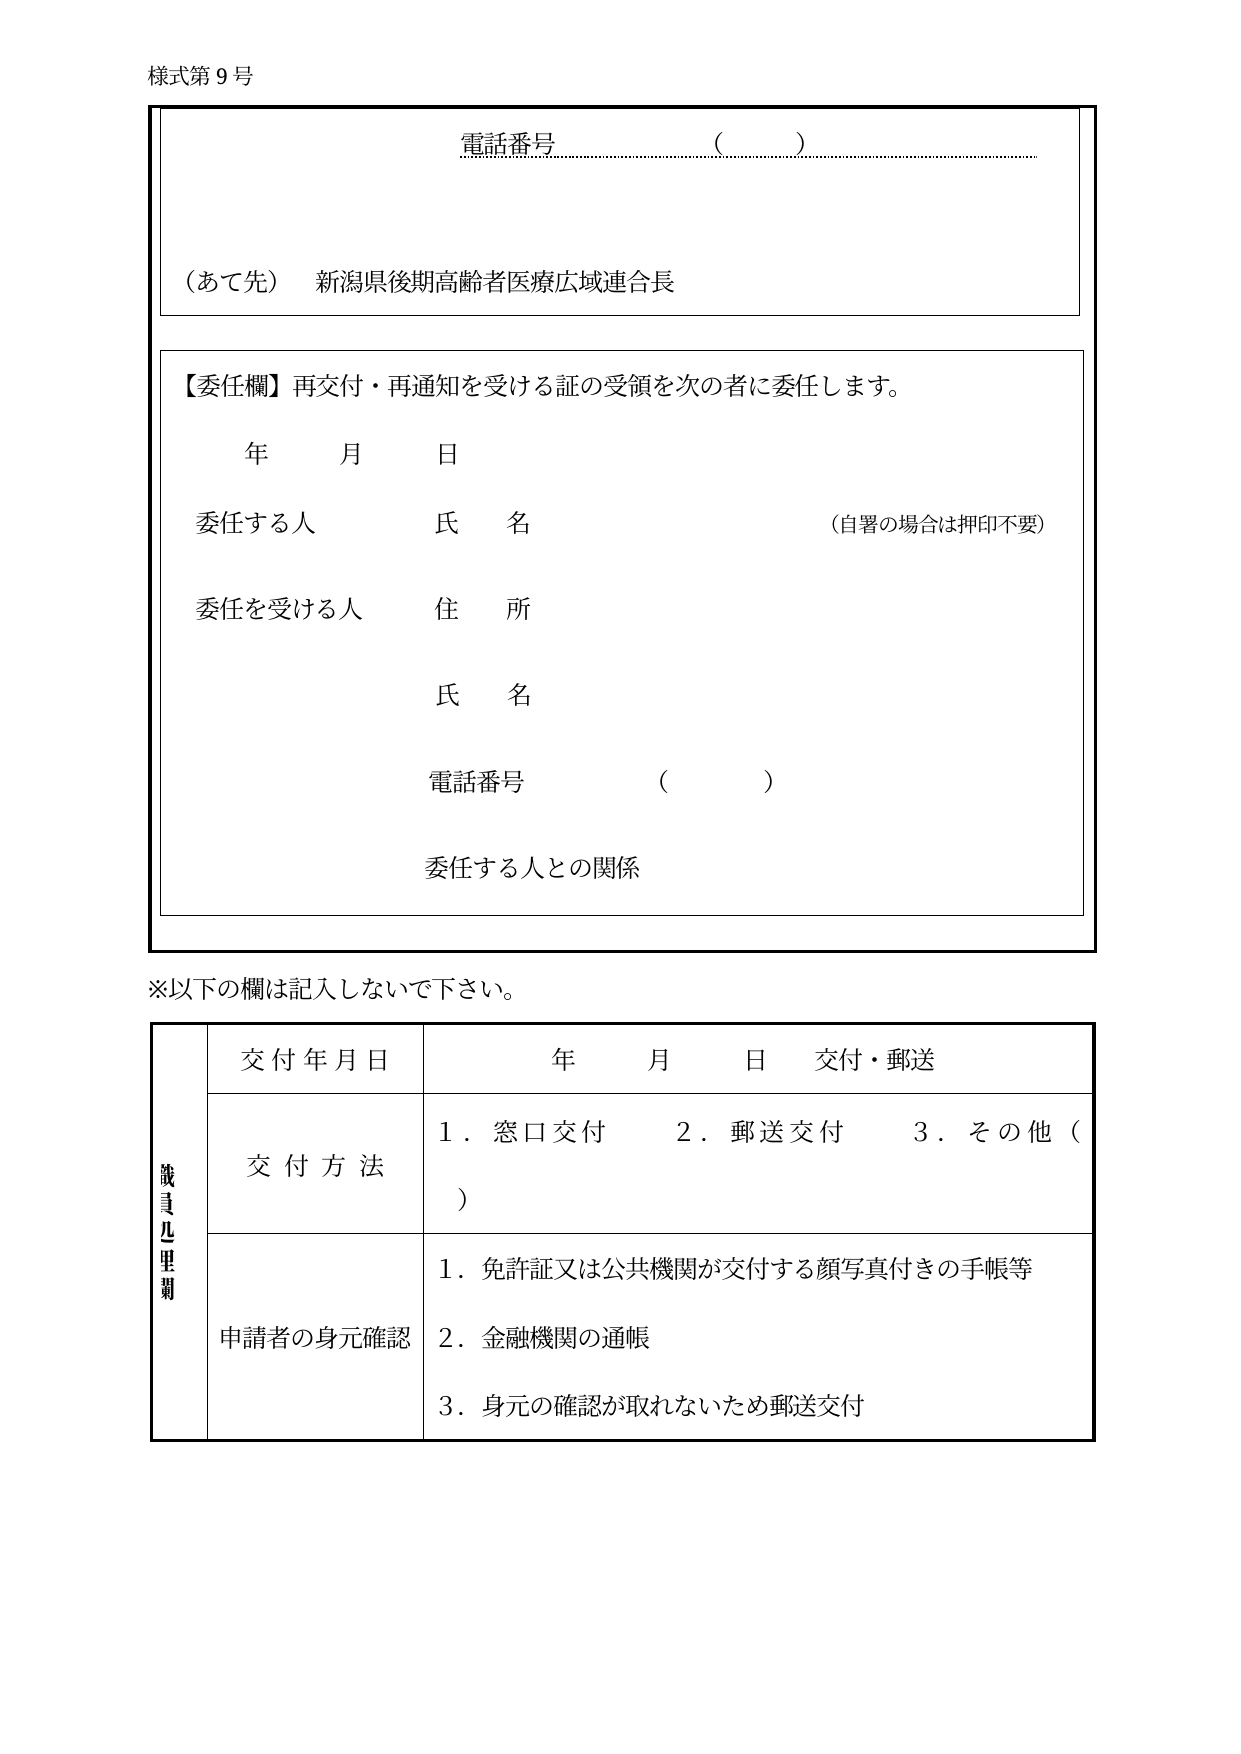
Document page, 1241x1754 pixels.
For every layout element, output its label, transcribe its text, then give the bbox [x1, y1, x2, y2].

text ※以下の欄は記入しないで下さい。 [148, 953, 1092, 1022]
table_header 年 月 日 交付・郵送 [424, 1025, 1092, 1093]
table_cell 交付方法 [208, 1094, 423, 1233]
table_cell 申請者の身元確認 [208, 1234, 423, 1439]
table_cell １．窓口交付 ２．郵送交付 ３．その他（ ） [424, 1094, 1092, 1233]
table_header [152, 108, 1094, 950]
table_header 交付年月日 [208, 1025, 423, 1093]
table_cell １．免許証又は公共機関が交付する顔写真付きの手帳等 ２．金融機関の通帳 ３．身元の確認が取れないため郵送交付 [424, 1234, 1092, 1439]
table_header 職員処理欄 [153, 1025, 207, 1439]
